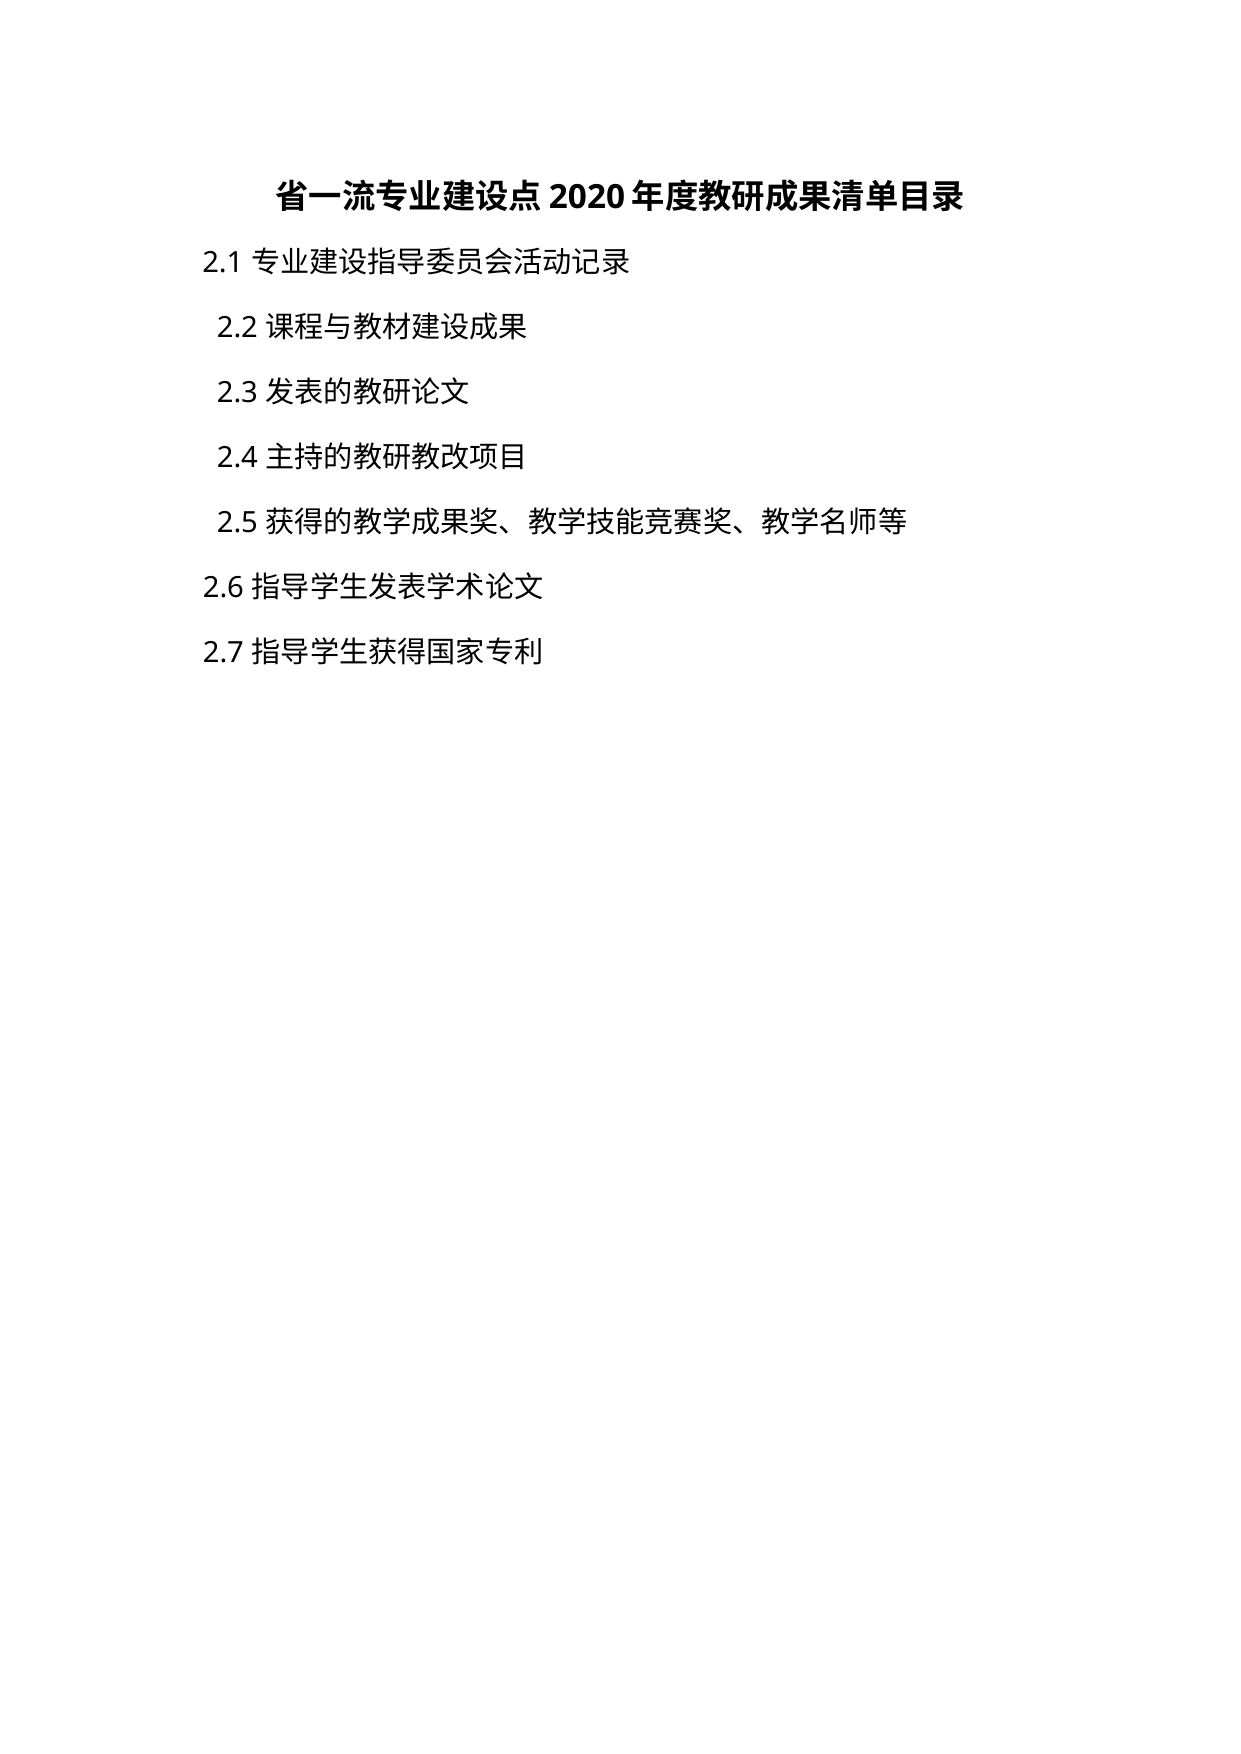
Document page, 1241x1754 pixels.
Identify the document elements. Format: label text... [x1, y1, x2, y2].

text 2.6 指导学生发表学术论文 [187, 552, 1053, 617]
text 2.7 指导学生获得国家专利 [187, 617, 1053, 682]
text 2.4 主持的教研教改项目 [187, 422, 1053, 487]
text 2.1 专业建设指导委员会活动记录 [187, 227, 1053, 292]
text 2.3 发表的教研论文 [187, 357, 1053, 422]
text 省一流专业建设点2020年度教研成果清单目录 [187, 162, 1053, 227]
text 2.2 课程与教材建设成果 [187, 292, 1053, 357]
text 2.5 获得的教学成果奖、教学技能竞赛奖、教学名师等 [187, 487, 1053, 552]
